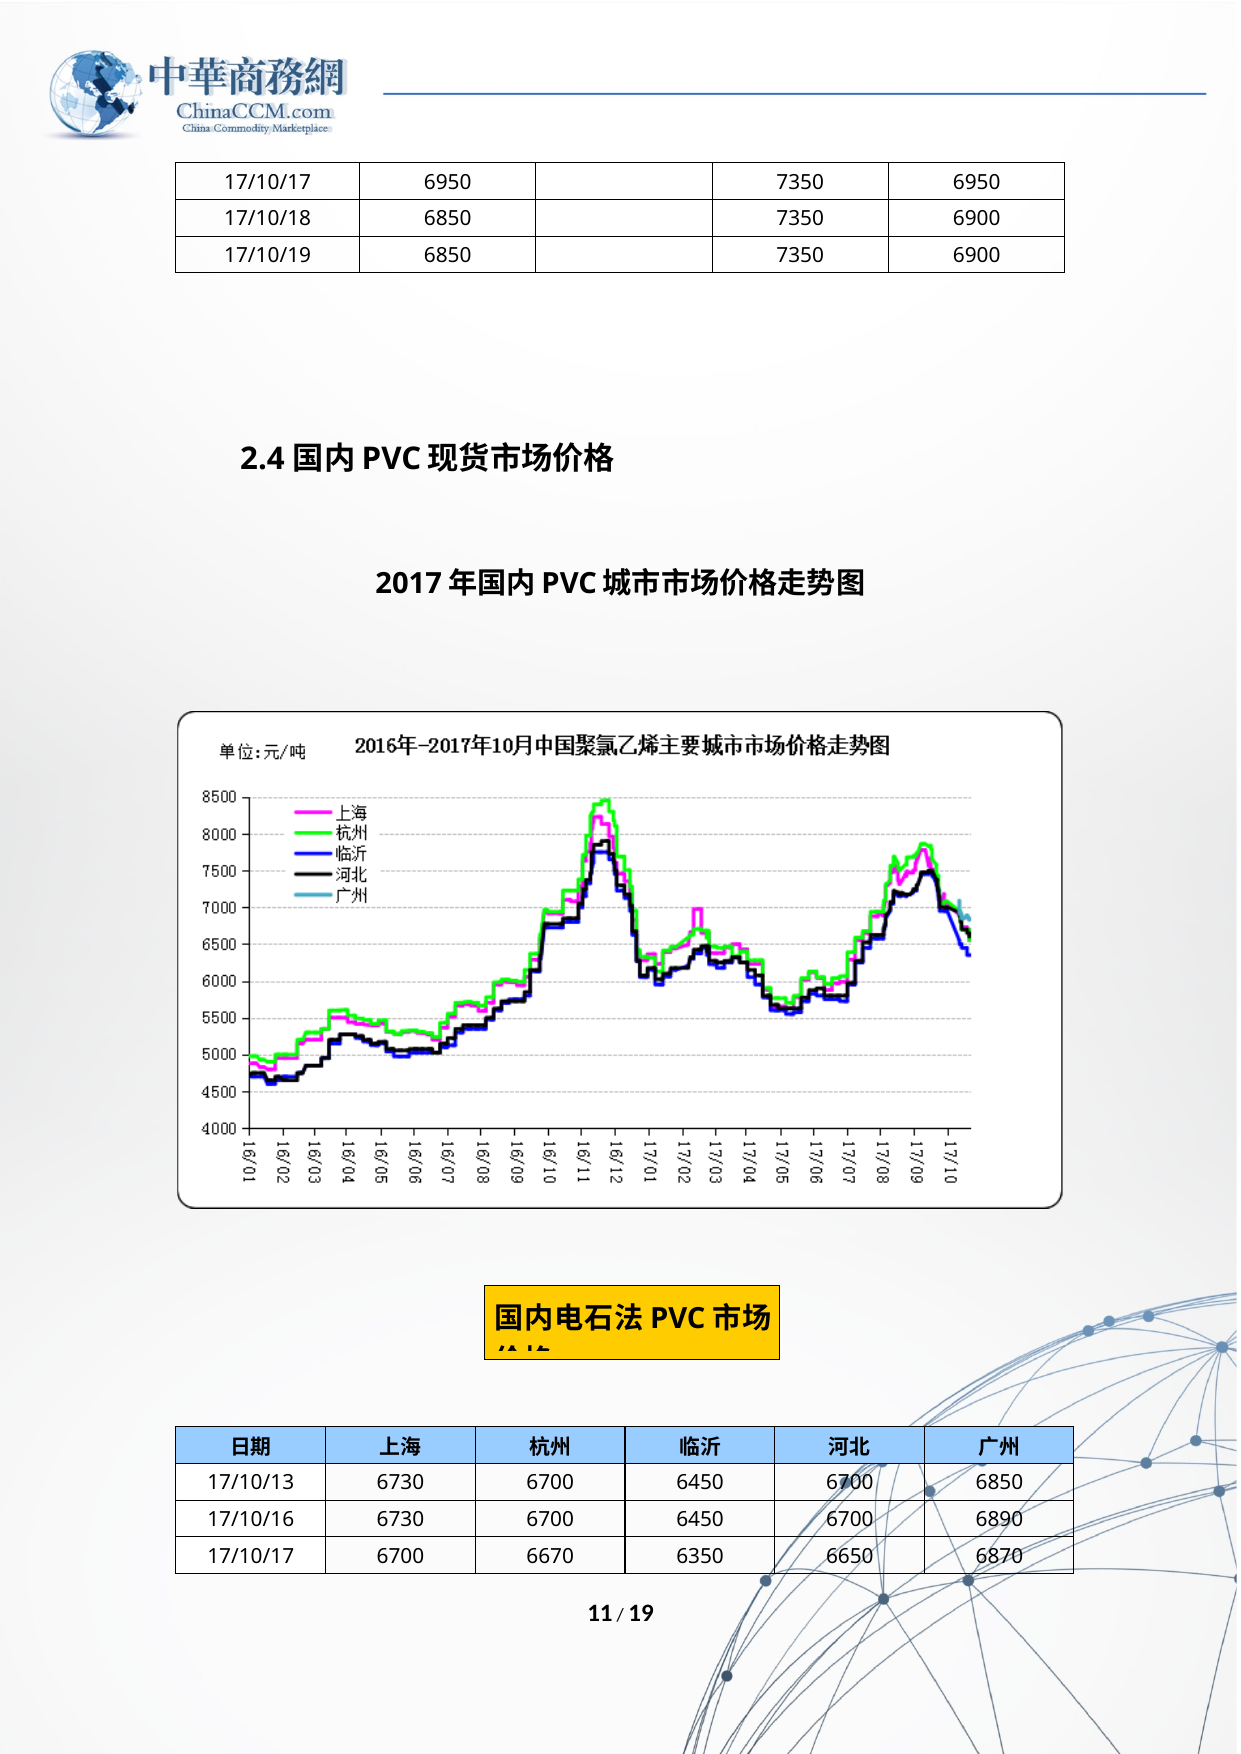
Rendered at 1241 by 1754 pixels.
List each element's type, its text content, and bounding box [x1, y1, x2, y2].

table_cell 6870 [925, 1537, 1073, 1573]
table_cell 17/10/17 [176, 1537, 325, 1573]
table_cell 6900 [889, 200, 1064, 236]
table_cell 6730 [326, 1501, 475, 1536]
table_cell 6900 [889, 237, 1064, 272]
table_cell 6700 [326, 1537, 475, 1573]
table_cell 17/10/18 [176, 200, 359, 236]
table_cell 6950 [889, 163, 1064, 199]
text 2017年国内PVC城市市场价格走势图 [177, 549, 1063, 614]
table_cell 17/10/16 [176, 1501, 325, 1536]
table_cell 7350 [713, 163, 888, 199]
table_cell [536, 237, 712, 272]
table_cell 6450 [626, 1501, 774, 1536]
table_cell 17/10/13 [176, 1464, 325, 1499]
picture [0, 2, 1237, 1754]
table_cell 6950 [360, 163, 535, 199]
table_cell 6700 [775, 1501, 924, 1536]
table_cell 6350 [626, 1537, 774, 1573]
table_cell 6700 [775, 1464, 924, 1499]
table_cell 6700 [476, 1464, 624, 1499]
table_cell 7350 [713, 200, 888, 236]
table_cell 6850 [925, 1464, 1073, 1499]
table_cell 6850 [360, 200, 535, 236]
table_cell 6650 [775, 1537, 924, 1573]
table_cell 17/10/19 [176, 237, 359, 272]
subtitle 2.4 国内PVC现货市场价格 [177, 423, 1063, 488]
table_cell 7350 [713, 237, 888, 272]
table_cell [536, 163, 712, 199]
table_cell 6700 [476, 1501, 624, 1536]
table_header 日期 [176, 1427, 325, 1463]
table_header 临沂 [626, 1427, 774, 1463]
table_cell [536, 200, 712, 236]
table_cell 17/10/17 [176, 163, 359, 199]
table_header 河北 [775, 1427, 924, 1463]
table_cell 6890 [925, 1501, 1073, 1536]
table_cell 6730 [326, 1464, 475, 1499]
table_cell 6670 [476, 1537, 624, 1573]
table_header 上海 [326, 1427, 475, 1463]
table_cell 6450 [626, 1464, 774, 1499]
table_cell 6850 [360, 237, 535, 272]
table_header 杭州 [476, 1427, 624, 1463]
table_header 广州 [925, 1427, 1073, 1463]
